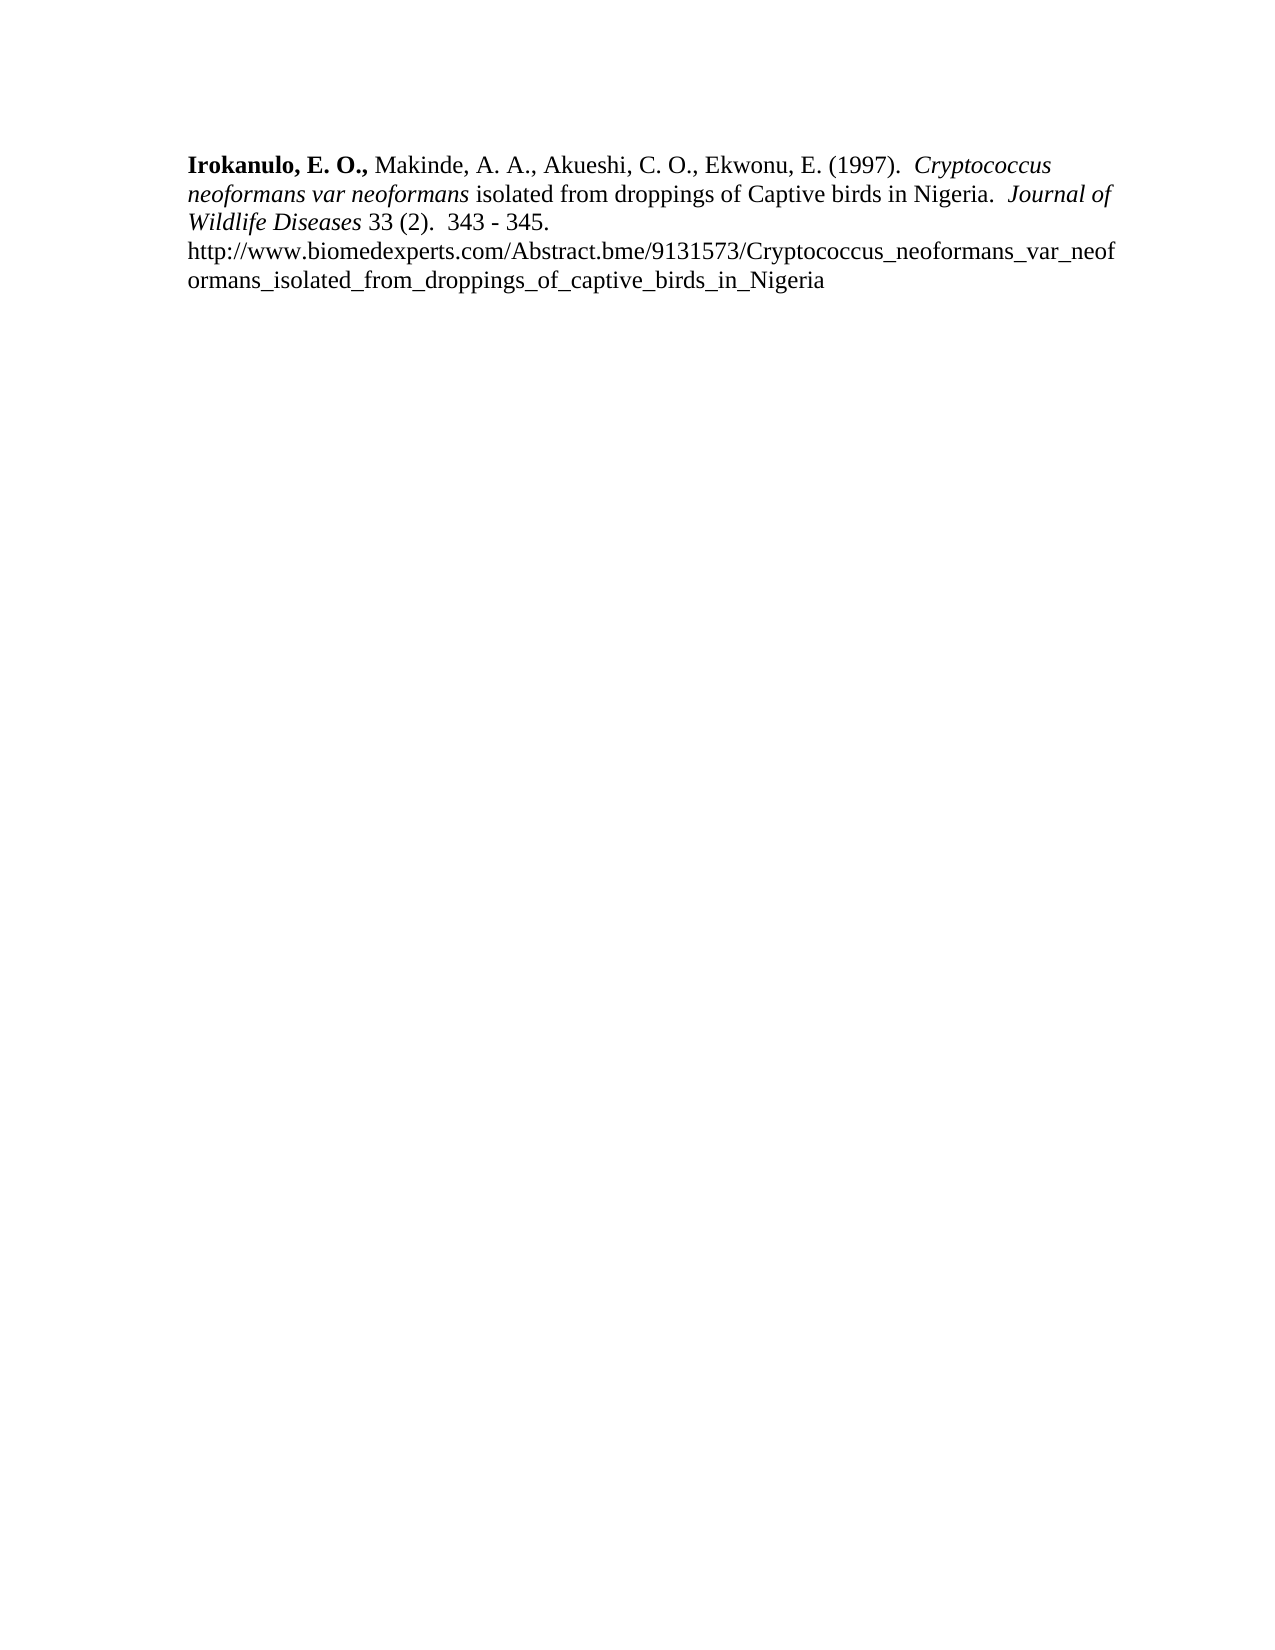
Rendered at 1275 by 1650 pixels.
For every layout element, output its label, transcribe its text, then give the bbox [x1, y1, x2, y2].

text Irokanulo, E. O., Makinde, A. A., Akueshi, C. O., Ekwonu, E. (1997). Cryptococcus neoformans var neoformans isolated from droppings of Captive birds in Nigeria. Journal of Wildlife Diseases 33 (2). 343 - 345. http://www.biomedexperts.com/Abstract.bme/9131573/Cryptococcus_neoformans_var_neoformans_isolated_from_droppings_of_captive_birds_in_Nigeria [187, 150, 1125, 294]
